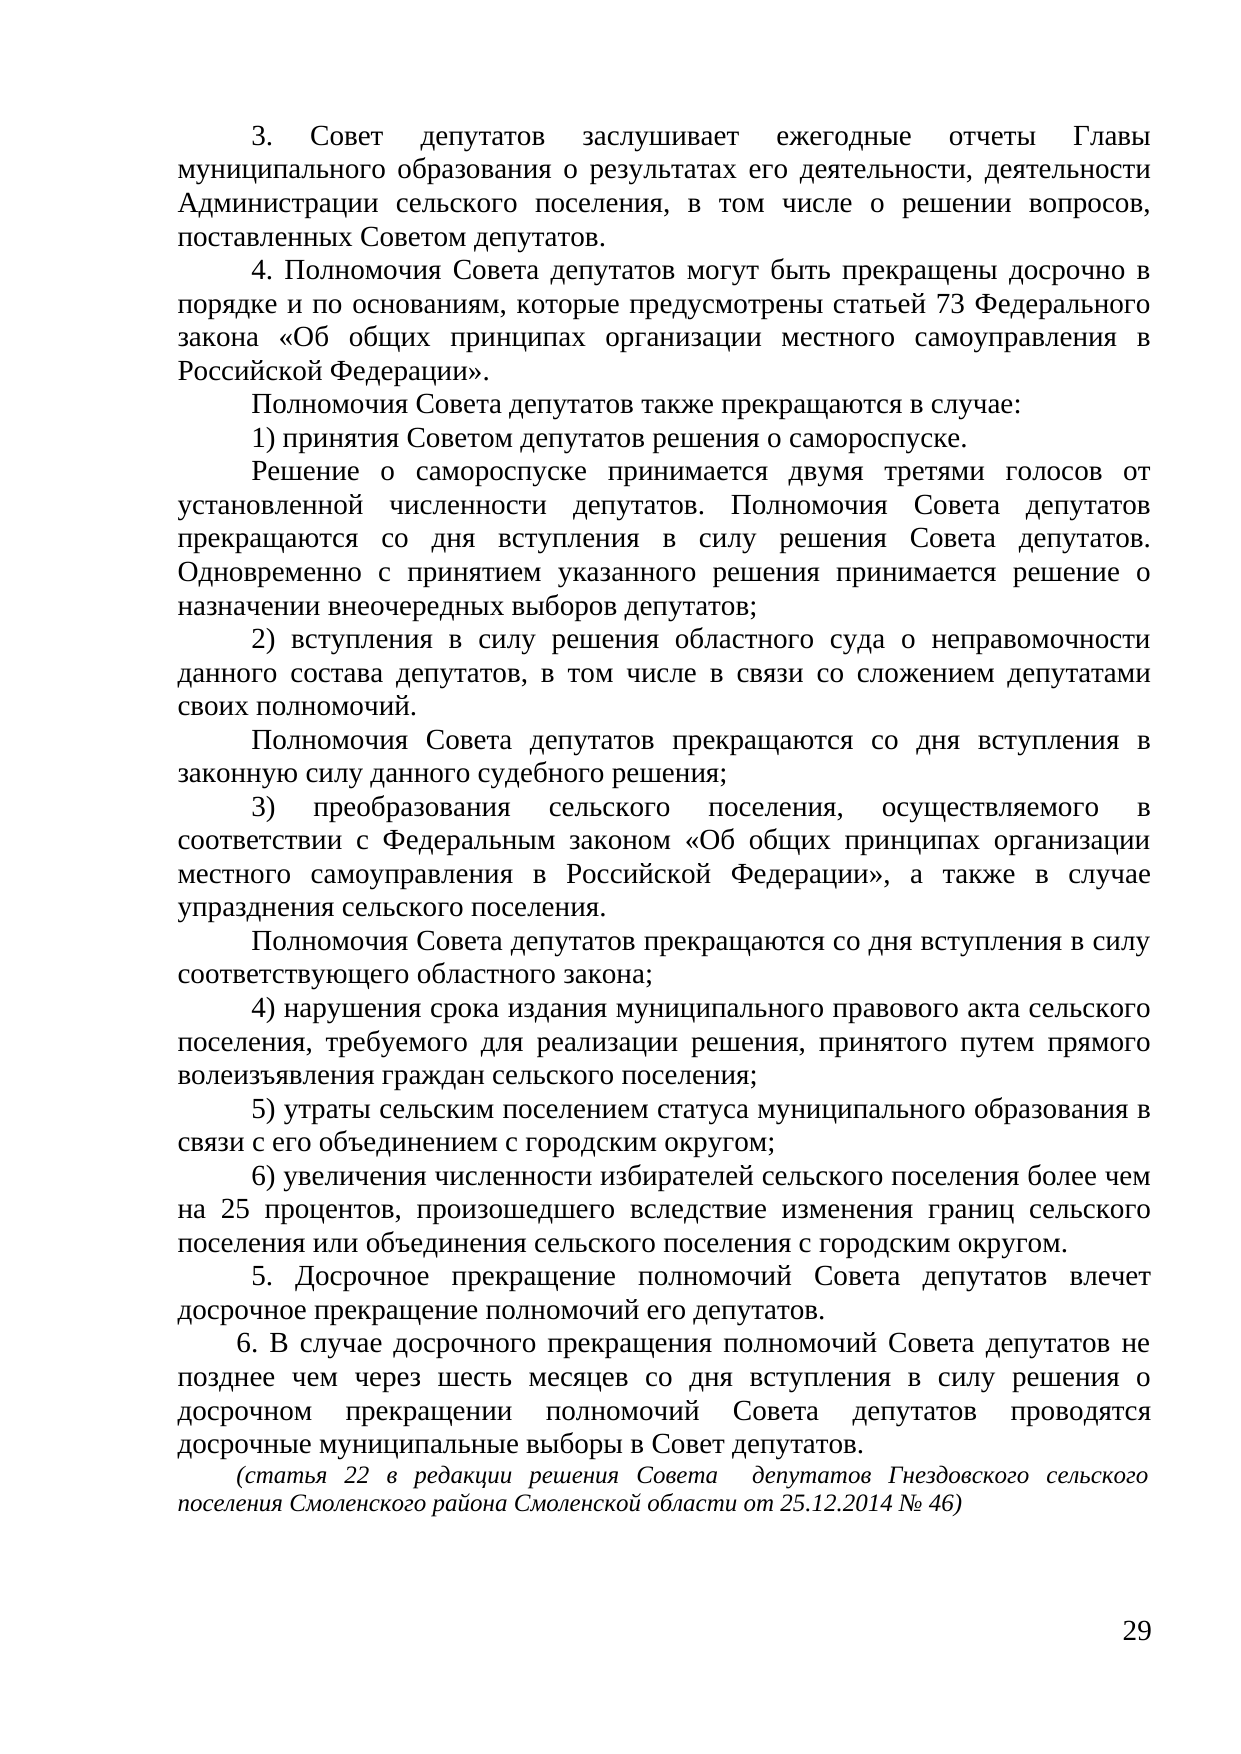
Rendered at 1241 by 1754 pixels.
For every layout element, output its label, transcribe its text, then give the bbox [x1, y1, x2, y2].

text 5) утраты сельским поселением статуса муниципального образования в связи с его объединением с городским округом; [177, 1091, 1152, 1158]
text 2) вступления в силу решения областного суда о неправомочности данного состава депутатов, в том числе в связи со сложением депутатами своих полномочий. [177, 621, 1152, 722]
text Полномочия Совета депутатов также прекращаются в случае: [177, 386, 1152, 420]
text 6. В случае досрочного прекращения полномочий Совета депутатов не позднее чем через шесть месяцев со дня вступления в силу решения о досрочном прекращении полномочий Совета депутатов проводятся досрочные муниципальные выборы в Совет депутатов. [177, 1326, 1152, 1460]
text Полномочия Совета депутатов прекращаются со дня вступления в силу соответствующего областного закона; [177, 923, 1152, 990]
text 6) увеличения численности избирателей сельского поселения более чем на 25 процентов, произошедшего вследствие изменения границ сельского поселения или объединения сельского поселения с городским округом. [177, 1158, 1152, 1258]
text 5. Досрочное прекращение полномочий Совета депутатов влечет досрочное прекращение полномочий его депутатов. [177, 1258, 1152, 1326]
text 4. Полномочия Совета депутатов могут быть прекращены досрочно в порядке и по основаниям, которые предусмотрены статьей 73 Федерального закона «Об общих принципах организации местного самоуправления в Российской Федерации». [177, 252, 1152, 386]
text 1) принятия Советом депутатов решения о самороспуске. [177, 420, 1152, 453]
text Решение о самороспуске принимается двумя третями голосов от установленной численности депутатов. Полномочия Совета депутатов прекращаются со дня вступления в силу решения Совета депутатов. Одновременно с принятием указанного решения принимается решение о назначении внеочередных выборов депутатов; [177, 453, 1152, 621]
text Полномочия Совета депутатов прекращаются со дня вступления в законную силу данного судебного решения; [177, 722, 1152, 789]
text (статья 22 в редакции решения Совета депутатов Гнездовского сельского поселения Смоленского района Смоленской области от 25.12.2014 № 46) [177, 1460, 1152, 1517]
text 4) нарушения срока издания муниципального правового акта сельского поселения, требуемого для реализации решения, принятого путем прямого волеизъявления граждан сельского поселения; [177, 990, 1152, 1091]
text 3. Совет депутатов заслушивает ежегодные отчеты Главы муниципального образования о результатах его деятельности, деятельности Администрации сельского поселения, в том числе о решении вопросов, поставленных Советом депутатов. [177, 118, 1152, 252]
text 3) преобразования сельского поселения, осуществляемого в соответствии с Федеральным законом «Об общих принципах организации местного самоуправления в Российской Федерации», а также в случае упразднения сельского поселения. [177, 789, 1152, 923]
